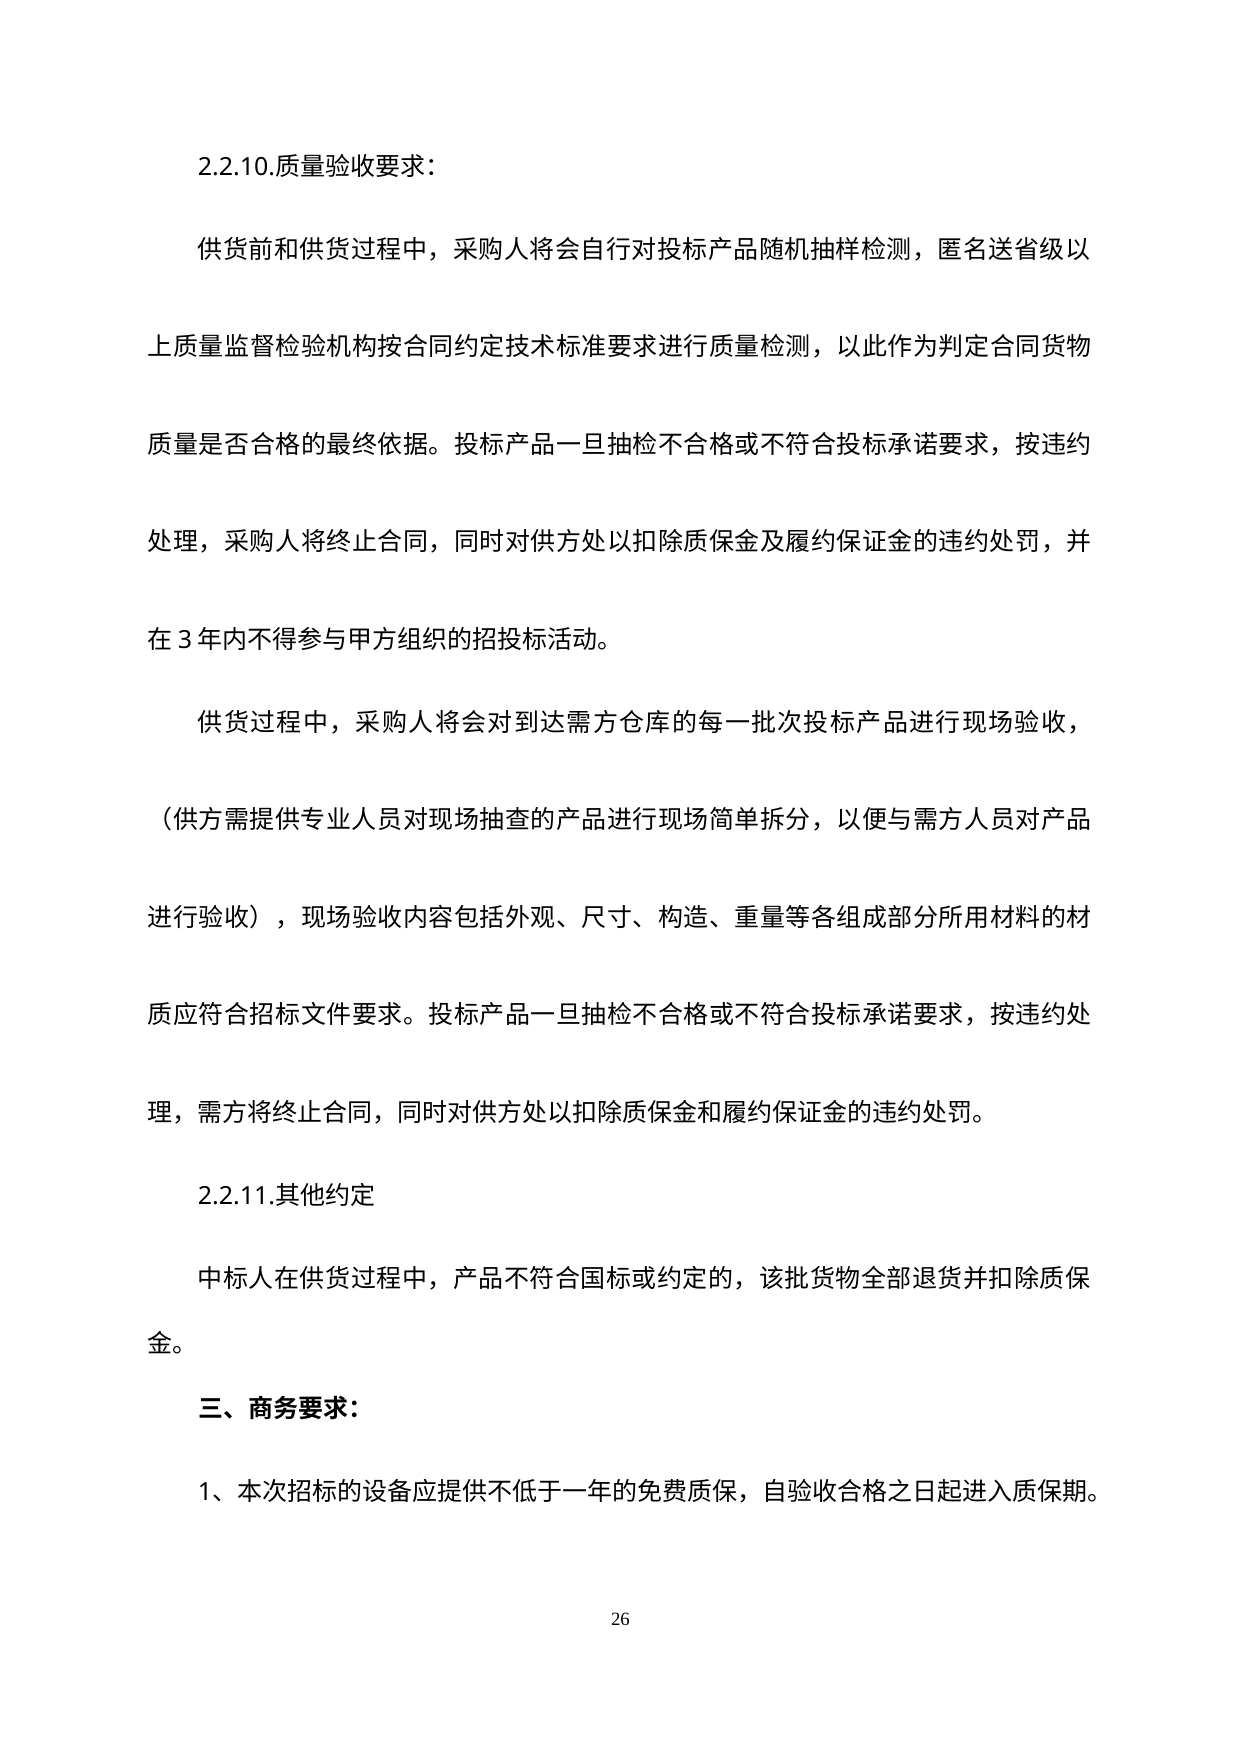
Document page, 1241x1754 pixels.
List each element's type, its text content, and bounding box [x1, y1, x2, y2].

text 中标人在供货过程中，产品不符合国标或约定的，该批货物全部退货并扣除质保金。 [148, 1244, 1092, 1374]
text 三、商务要求： [148, 1374, 1092, 1439]
text 供货过程中，采购人将会对到达需方仓库的每一批次投标产品进行现场验收，（供方需提供专业人员对现场抽查的产品进行现场简单拆分，以便与需方人员对产品进行验收），现场验收内容包括外观、尺寸、构造、重量等各组成部分所用材料的材质应符合招标文件要求。投标产品一旦抽检不合格或不符合投标承诺要求，按违约处理，需方将终止合同，同时对供方处以扣除质保金和履约保证金的违约处罚。 [148, 688, 1092, 1143]
text 供货前和供货过程中，采购人将会自行对投标产品随机抽样检测，匿名送省级以上质量监督检验机构按合同约定技术标准要求进行质量检测，以此作为判定合同货物质量是否合格的最终依据。投标产品一旦抽检不合格或不符合投标承诺要求，按违约处理，采购人将终止合同，同时对供方处以扣除质保金及履约保证金的违约处罚，并在3年内不得参与甲方组织的招投标活动。 [148, 215, 1092, 670]
text 1、本次招标的设备应提供不低于一年的免费质保，自验收合格之日起进入质保期。 [148, 1457, 1092, 1522]
text 2.2.10.质量验收要求： [148, 132, 1092, 197]
text 2.2.11.其他约定 [148, 1161, 1092, 1226]
